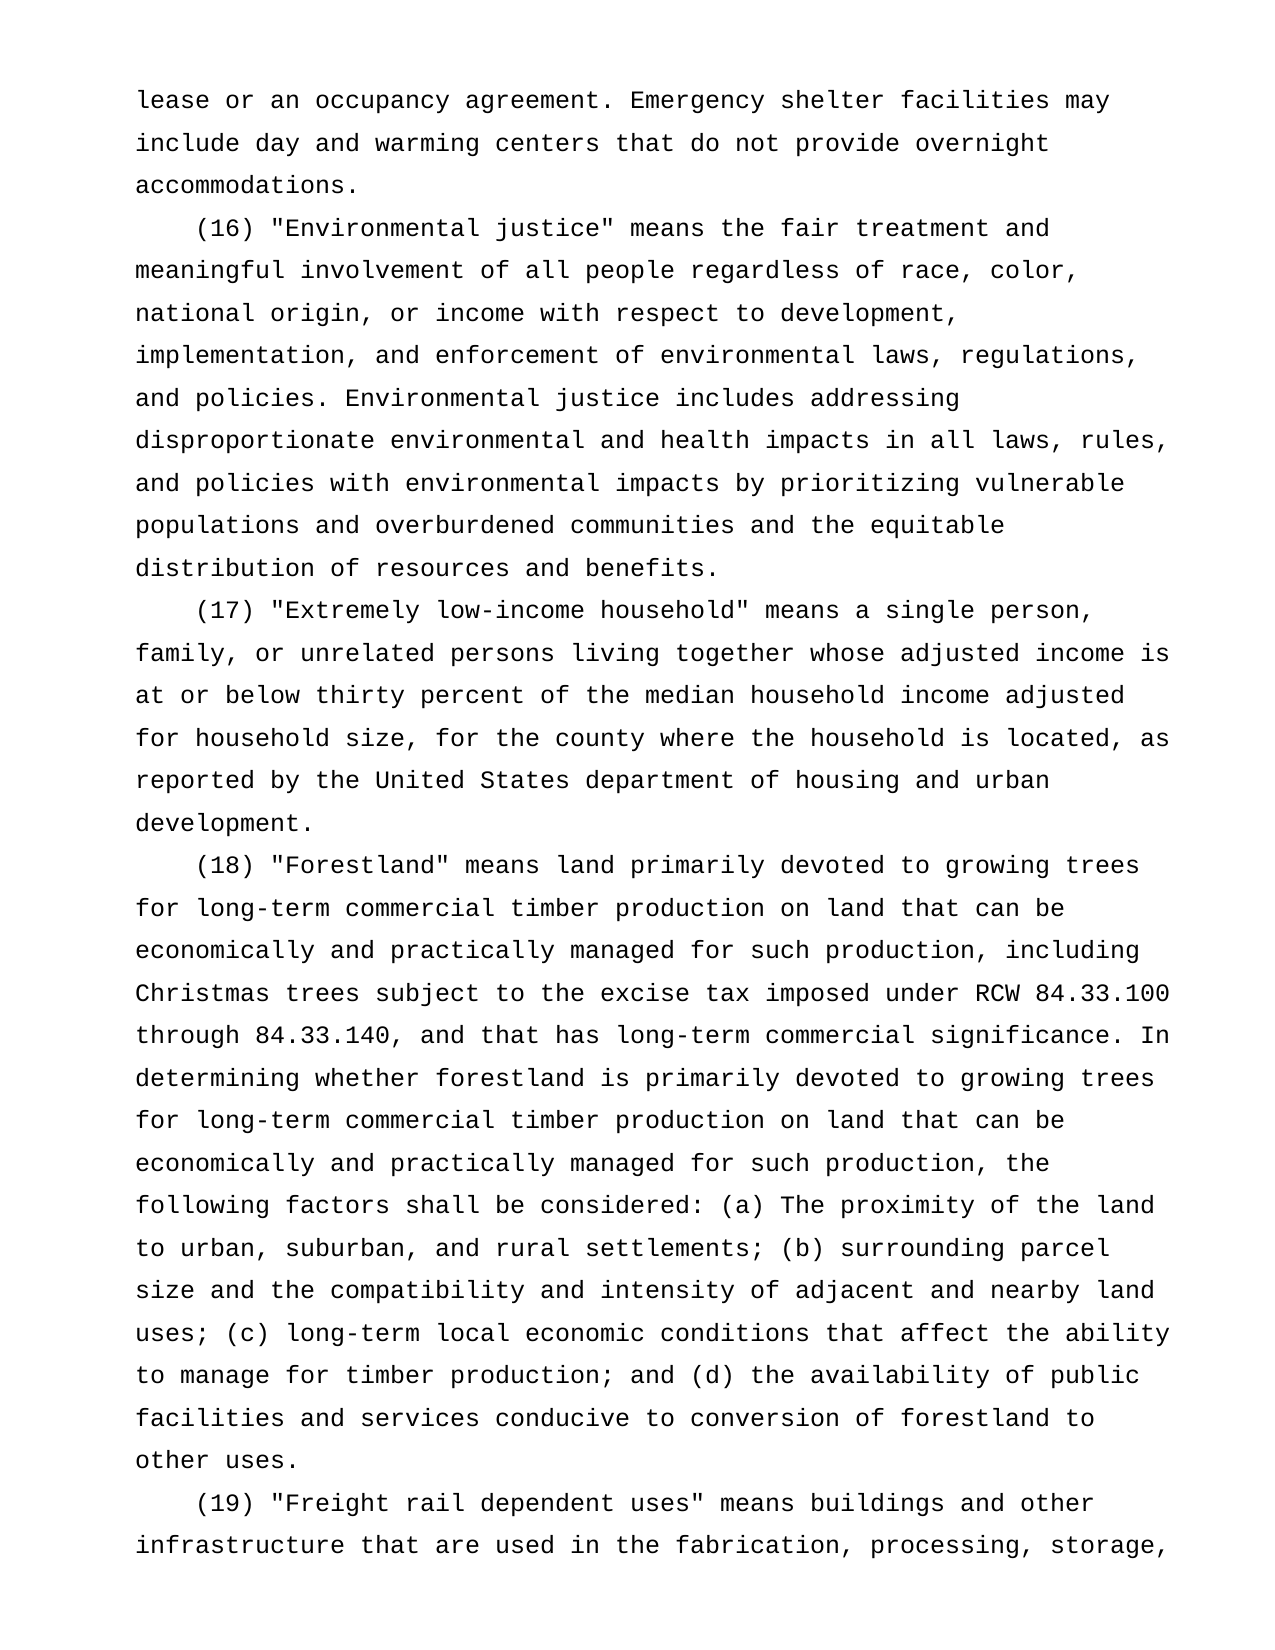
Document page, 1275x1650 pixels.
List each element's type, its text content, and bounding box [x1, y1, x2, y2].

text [135, 1477, 1170, 1562]
text (17) "Extremely low-income household" means a single person, family, or unrelated persons living together whose adjusted income is at or below thirty percent of the median household income adjusted for household size, for the county where the household is located, as reported by the United States department of housing and urban development. [135, 585, 1170, 840]
text (18) "Forestland" means land primarily devoted to growing trees for long-term commercial timber production on land that can be economically and practically managed for such production, including Christmas trees subject to the excise tax imposed under RCW 84.33.100 through 84.33.140, and that has long-term commercial significance. In determining whether forestland is primarily devoted to growing trees for long-term commercial timber production on land that can be economically and practically managed for such production, the following factors shall be considered: (a) The proximity of the land to urban, suburban, and rural settlements; (b) surrounding parcel size and the compatibility and intensity of adjacent and nearby land uses; (c) long-term local economic conditions that affect the ability to manage for timber production; and (d) the availability of public facilities and services conducive to conversion of forestland to other uses. [135, 840, 1170, 1477]
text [135, 75, 1170, 202]
text (16) "Environmental justice" means the fair treatment and meaningful involvement of all people regardless of race, color, national origin, or income with respect to development, implementation, and enforcement of environmental laws, regulations, and policies. Environmental justice includes addressing disproportionate environmental and health impacts in all laws, rules, and policies with environmental impacts by prioritizing vulnerable populations and overburdened communities and the equitable distribution of resources and benefits. [135, 202, 1170, 585]
